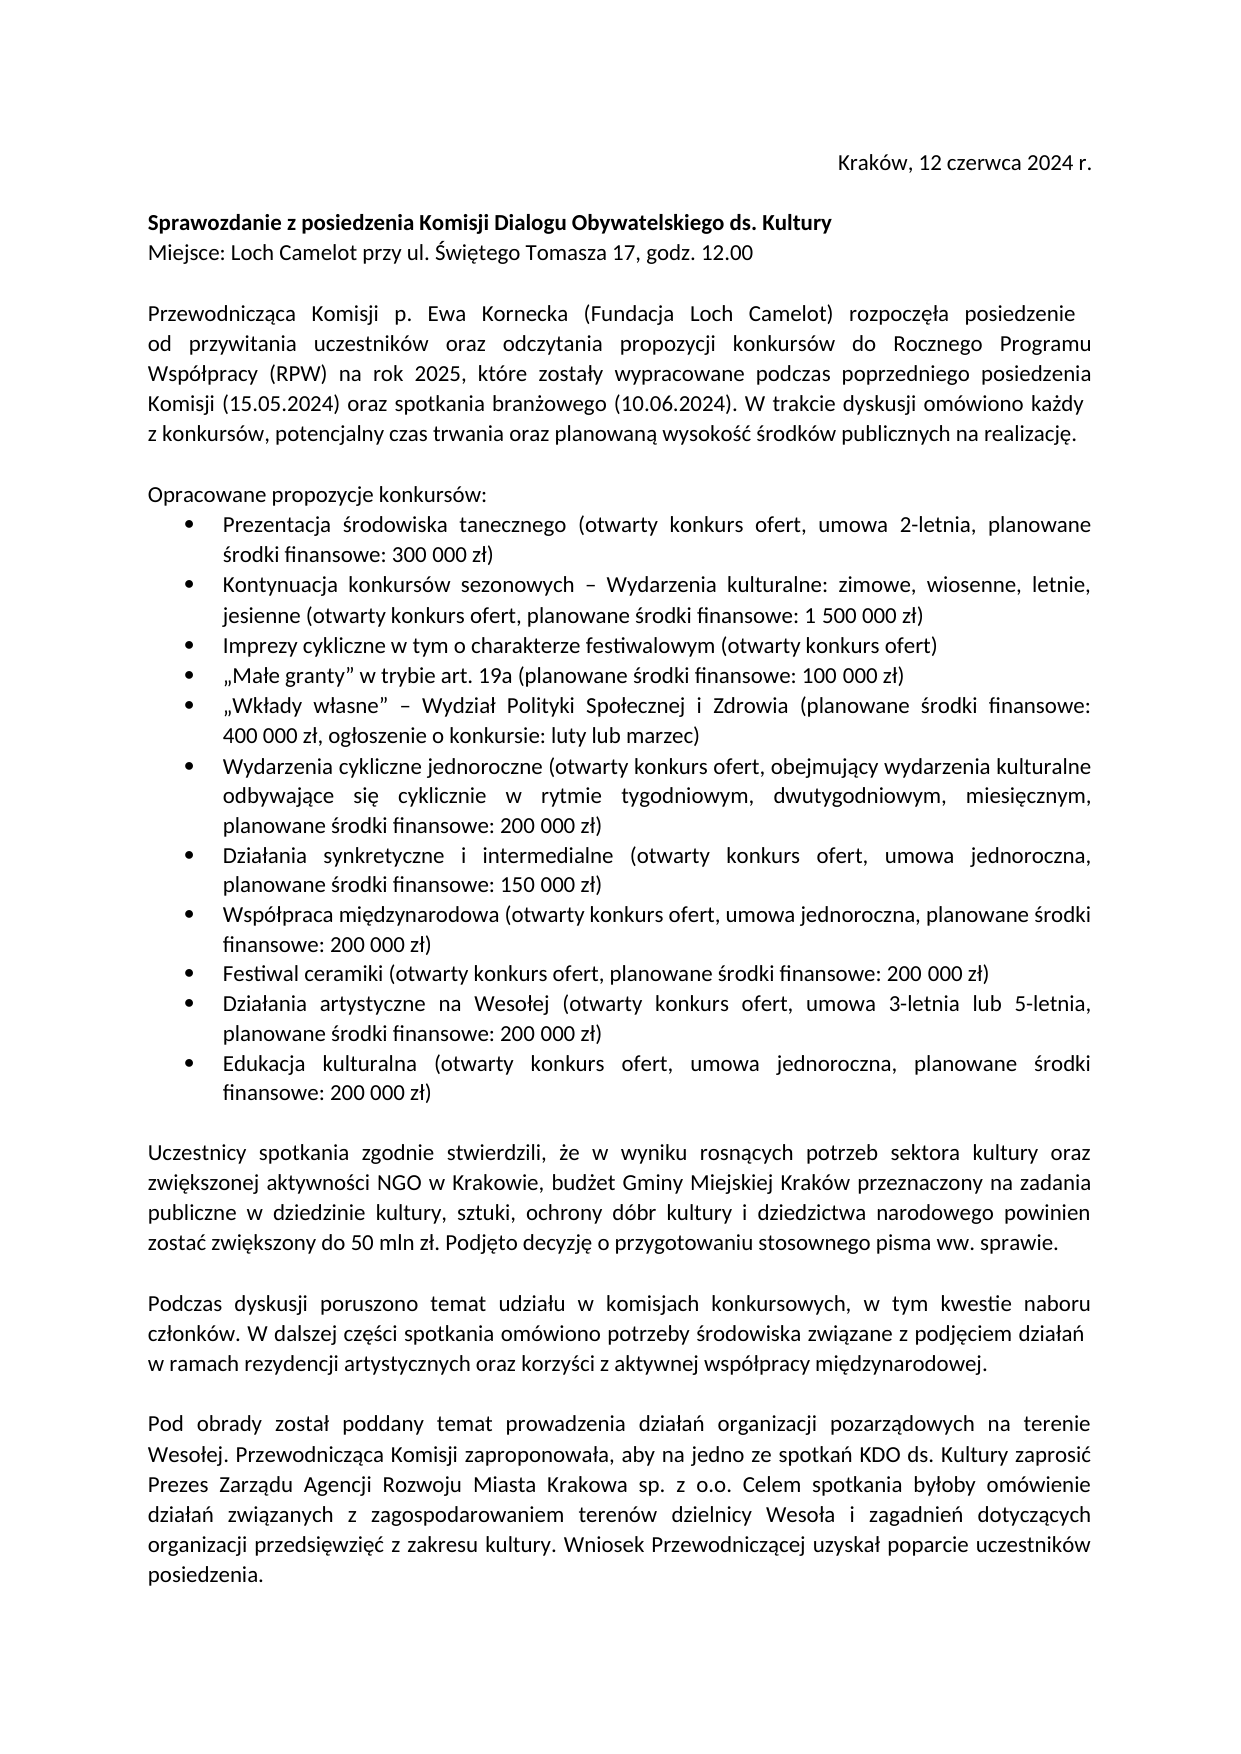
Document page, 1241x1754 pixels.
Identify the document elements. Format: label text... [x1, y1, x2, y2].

list Festiwal ceramiki (otwarty konkurs ofert, planowane środki finansowe: 200 000 zł) [185, 959, 1093, 988]
list „Wkłady własne” – Wydział Polityki Społecznej i Zdrowia (planowane środki finansowe: 400 000 zł, ogłoszenie o konkursie: luty lub marzec) [185, 691, 1093, 749]
list Imprezy cykliczne w tym o charakterze festiwalowym (otwarty konkurs ofert) [185, 631, 1093, 659]
list Działania synkretyczne i intermedialne (otwarty konkurs ofert, umowa jednoroczna, planowane środki finansowe: 150 000 zł) [185, 841, 1093, 898]
list Prezentacja środowiska tanecznego (otwarty konkurs ofert, umowa 2-letnia, planowane środki finansowe: 300 000 zł) [185, 510, 1093, 568]
list „Małe granty” w trybie art. 19a (planowane środki finansowe: 100 000 zł) [185, 661, 1093, 689]
text Przewodnicząca Komisji p. Ewa Kornecka (Fundacja Loch Camelot) rozpoczęła posiedzenie od przywitania uczestników oraz odczytania propozycji konkursów do Rocznego Programu Współpracy (RPW) na rok 2025, które zostały wypracowane podczas poprzedniego posiedzenia Komisji (15.05.2024) oraz spotkania branżowego (10.06.2024). W trakcie dyskusji omówiono każdy z konkursów, potencjalny czas trwania oraz planowaną wysokość środków publicznych na realizację. [148, 299, 1093, 447]
list Kontynuacja konkursów sezonowych – Wydarzenia kulturalne: zimowe, wiosenne, letnie, jesienne (otwarty konkurs ofert, planowane środki finansowe: 1 500 000 zł) [185, 571, 1093, 629]
list Wydarzenia cykliczne jednoroczne (otwarty konkurs ofert, obejmujący wydarzenia kulturalne odbywające się cyklicznie w rytmie tygodniowym, dwutygodniowym, miesięcznym, planowane środki finansowe: 200 000 zł) [185, 752, 1093, 839]
text Kraków, 12 czerwca 2024 r. [148, 148, 1093, 176]
text Pod obrady został poddany temat prowadzenia działań organizacji pozarządowych na terenie Wesołej. Przewodnicząca Komisji zaproponowała, aby na jedno ze spotkań KDO ds. Kultury zaprosić Prezes Zarządu Agencji Rozwoju Miasta Krakowa sp. z o.o. Celem spotkania byłoby omówienie działań związanych z zagospodarowaniem terenów dzielnicy Wesoła i zagadnień dotyczących organizacji przedsięwzięć z zakresu kultury. Wniosek Przewodniczącej uzyskał poparcie uczestników posiedzenia. [148, 1409, 1093, 1589]
text Uczestnicy spotkania zgodnie stwierdzili, że w wyniku rosnących potrzeb sektora kultury oraz zwiększonej aktywności NGO w Krakowie, budżet Gminy Miejskiej Kraków przeznaczony na zadania publiczne w dziedzinie kultury, sztuki, ochrony dóbr kultury i dziedzictwa narodowego powinien zostać zwiększony do 50 mln zł. Podjęto decyzję o przygotowaniu stosownego pisma ww. sprawie. [148, 1138, 1093, 1256]
list Edukacja kulturalna (otwarty konkurs ofert, umowa jednoroczna, planowane środki finansowe: 200 000 zł) [185, 1049, 1093, 1106]
text Miejsce: Loch Camelot przy ul. Świętego Tomasza 17, godz. 12.00 [148, 238, 1093, 266]
list Działania artystyczne na Wesołej (otwarty konkurs ofert, umowa 3-letnia lub 5-letnia, planowane środki finansowe: 200 000 zł) [185, 989, 1093, 1047]
text Podczas dyskusji poruszono temat udziału w komisjach konkursowych, w tym kwestie naboru członków. W dalszej części spotkania omówiono potrzeby środowiska związane z podjęciem działań w ramach rezydencji artystycznych oraz korzyści z aktywnej współpracy międzynarodowej. [148, 1289, 1093, 1377]
text Sprawozdanie z posiedzenia Komisji Dialogu Obywatelskiego ds. Kultury [148, 208, 1093, 236]
list Współpraca międzynarodowa (otwarty konkurs ofert, umowa jednoroczna, planowane środki finansowe: 200 000 zł) [185, 900, 1093, 958]
text Opracowane propozycje konkursów: [148, 480, 1093, 508]
